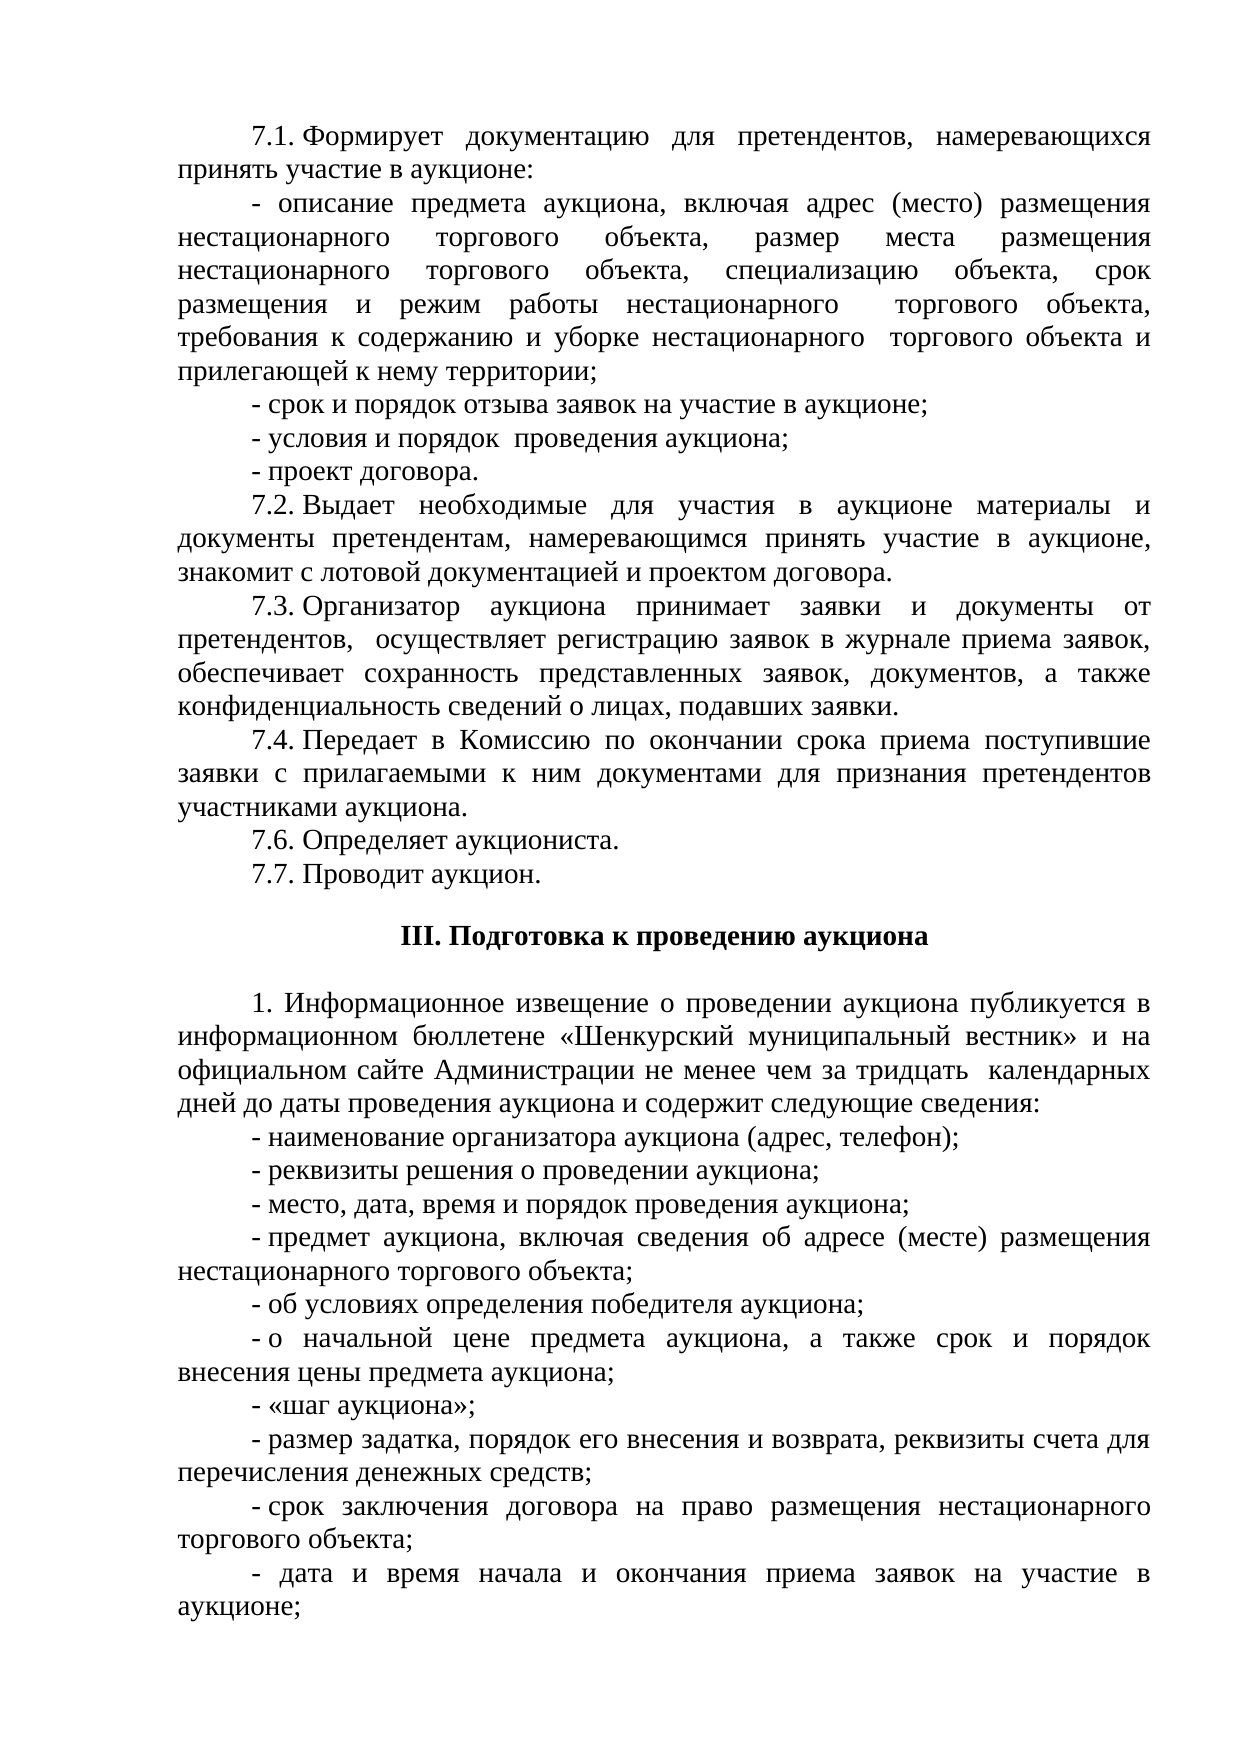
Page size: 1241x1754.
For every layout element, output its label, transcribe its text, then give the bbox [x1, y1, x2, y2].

text 7.7. Проводит аукцион. [177, 856, 1152, 889]
text III. Подготовка к проведению аукциона [177, 918, 1152, 951]
text - место, дата, время и порядок проведения аукциона; [177, 1186, 1152, 1219]
text - проект договора. [177, 453, 1152, 487]
text 7.1. Формирует документацию для претендентов, намеревающихся принять участие в аукционе: [177, 118, 1152, 185]
text - срок и порядок отзыва заявок на участие в аукционе; [177, 386, 1152, 420]
text - об условиях определения победителя аукциона; [177, 1287, 1152, 1320]
text - предмет аукциона, включая сведения об адресе (месте) размещения нестационарного торгового объекта; [177, 1219, 1152, 1287]
text - наименование организатора аукциона (адрес, телефон); [177, 1119, 1152, 1152]
text - размер задатка, порядок его внесения и возврата, реквизиты счета для перечисления денежных средств; [177, 1421, 1152, 1488]
text 7.4. Передает в Комиссию по окончании срока приема поступившие заявки с прилагаемыми к ним документами для признания претендентов участниками аукциона. [177, 722, 1152, 822]
text 7.6. Определяет аукциониста. [177, 822, 1152, 856]
text - дата и время начала и окончания приема заявок на участие в аукционе; [177, 1555, 1152, 1622]
text 7.3. Организатор аукциона принимает заявки и документы от претендентов, осуществляет регистрацию заявок в журнале приема заявок, обеспечивает сохранность представленных заявок, документов, а также конфиденциальность сведений о лицах, подавших заявки. [177, 588, 1152, 722]
text 1. Информационное извещение о проведении аукциона публикуется в информационном бюллетене «Шенкурский муниципальный вестник» и на официальном сайте Администрации не менее чем за тридцать календарных дней до даты проведения аукциона и содержит следующие сведения: [177, 985, 1152, 1119]
text 7.2. Выдает необходимые для участия в аукционе материалы и документы претендентам, намеревающимся принять участие в аукционе, знакомит с лотовой документацией и проектом договора. [177, 487, 1152, 588]
text - описание предмета аукциона, включая адрес (место) размещения нестационарного торгового объекта, размер места размещения нестационарного торгового объекта, специализацию объекта, срок размещения и режим работы нестационарного торгового объекта, требования к содержанию и уборке нестационарного торгового объекта и прилегающей к нему территории; [177, 185, 1152, 386]
text - о начальной цене предмета аукциона, а также срок и порядок внесения цены предмета аукциона; [177, 1320, 1152, 1387]
text - «шаг аукциона»; [177, 1387, 1152, 1421]
text - срок заключения договора на право размещения нестационарного торгового объекта; [177, 1488, 1152, 1555]
text - условия и порядок проведения аукциона; [177, 420, 1152, 453]
text - реквизиты решения о проведении аукциона; [177, 1152, 1152, 1186]
